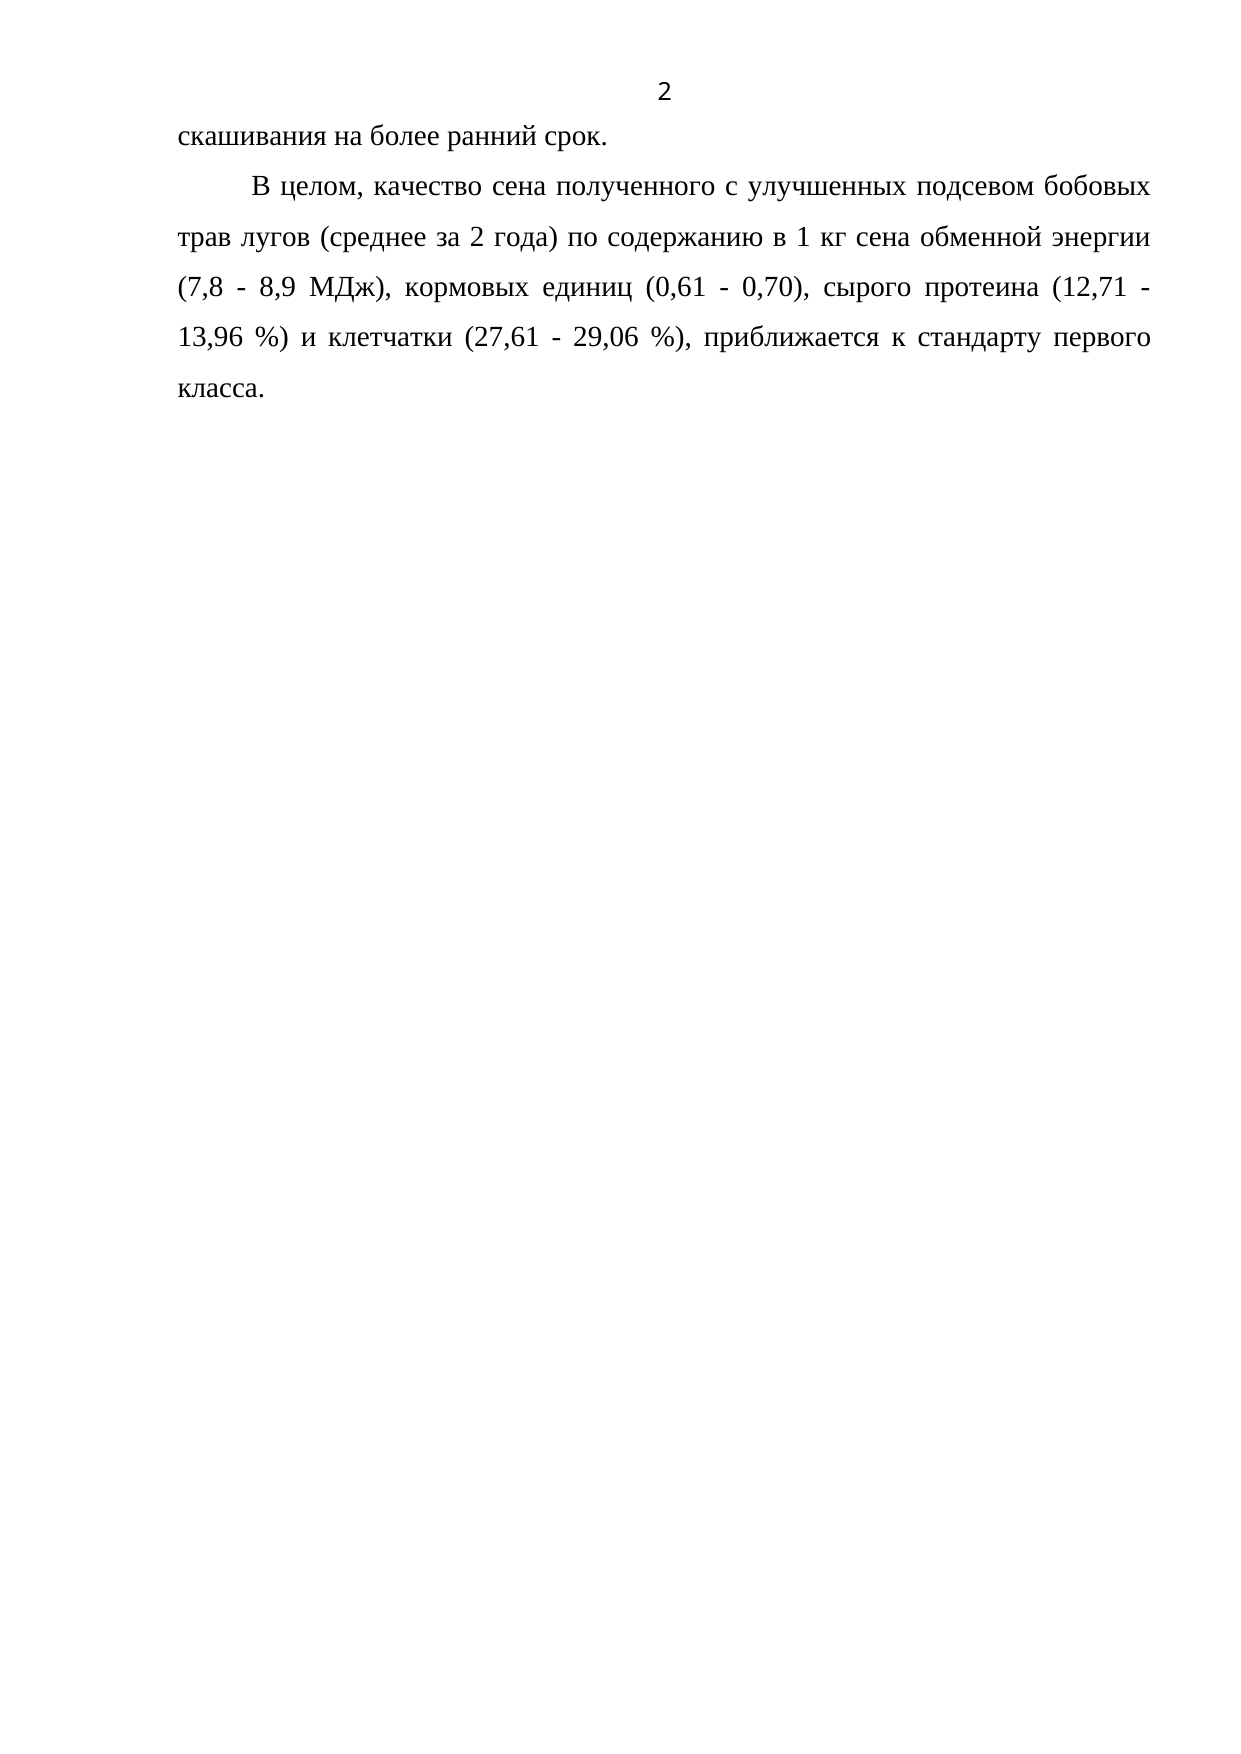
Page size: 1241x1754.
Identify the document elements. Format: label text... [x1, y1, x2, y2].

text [177, 118, 1152, 152]
text В целом, качество сена полученного с улучшенных подсевом бобовых трав лугов (среднее за 2 года) по содержанию в 1 кг сена обменной энергии (7,8 - 8,9 МДж), кормовых единиц (0,61 - 0,70), сырого протеина (12,71 - 13,96 %) и клетчатки (27,61 - 29,06 %), приближается к стандарту первого класса. [177, 168, 1152, 403]
